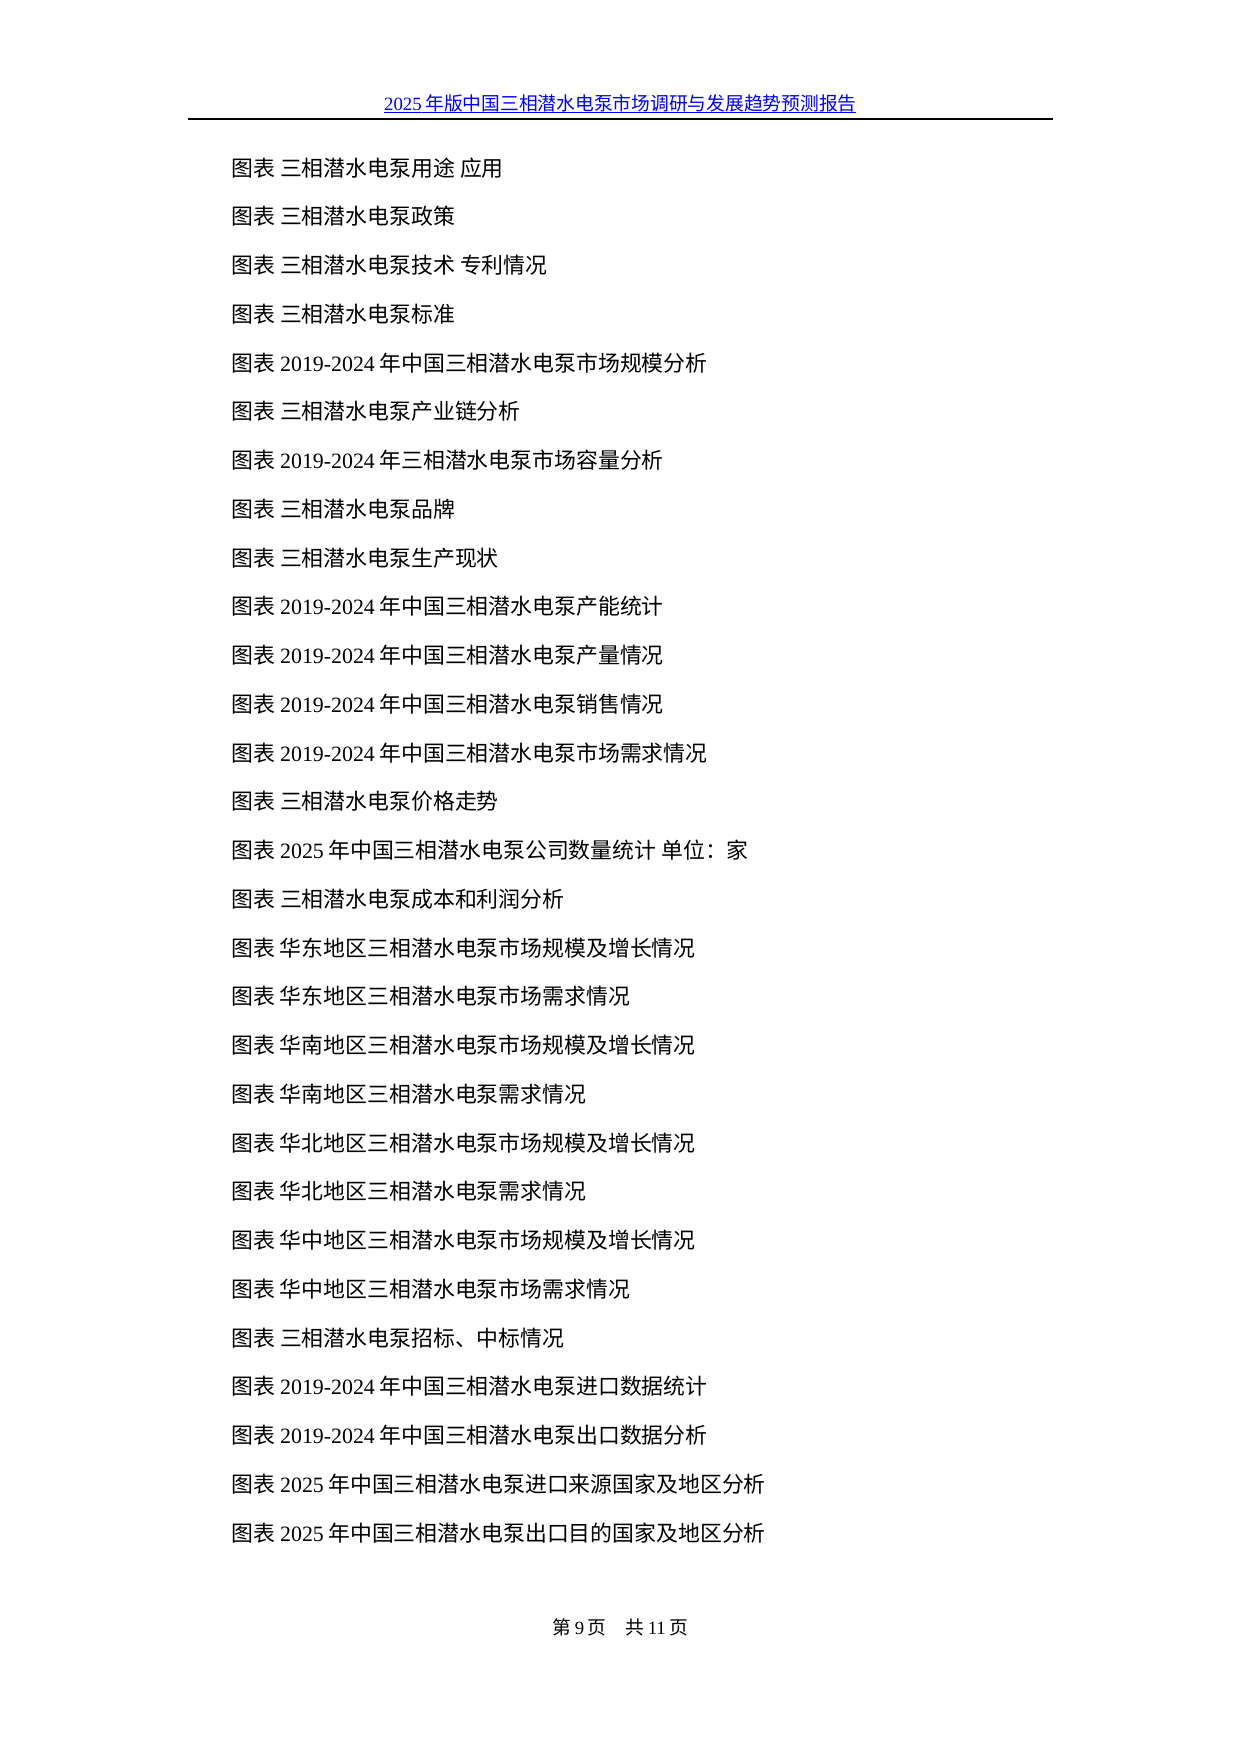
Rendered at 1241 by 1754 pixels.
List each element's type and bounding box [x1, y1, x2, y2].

text [187, 150, 1053, 1548]
